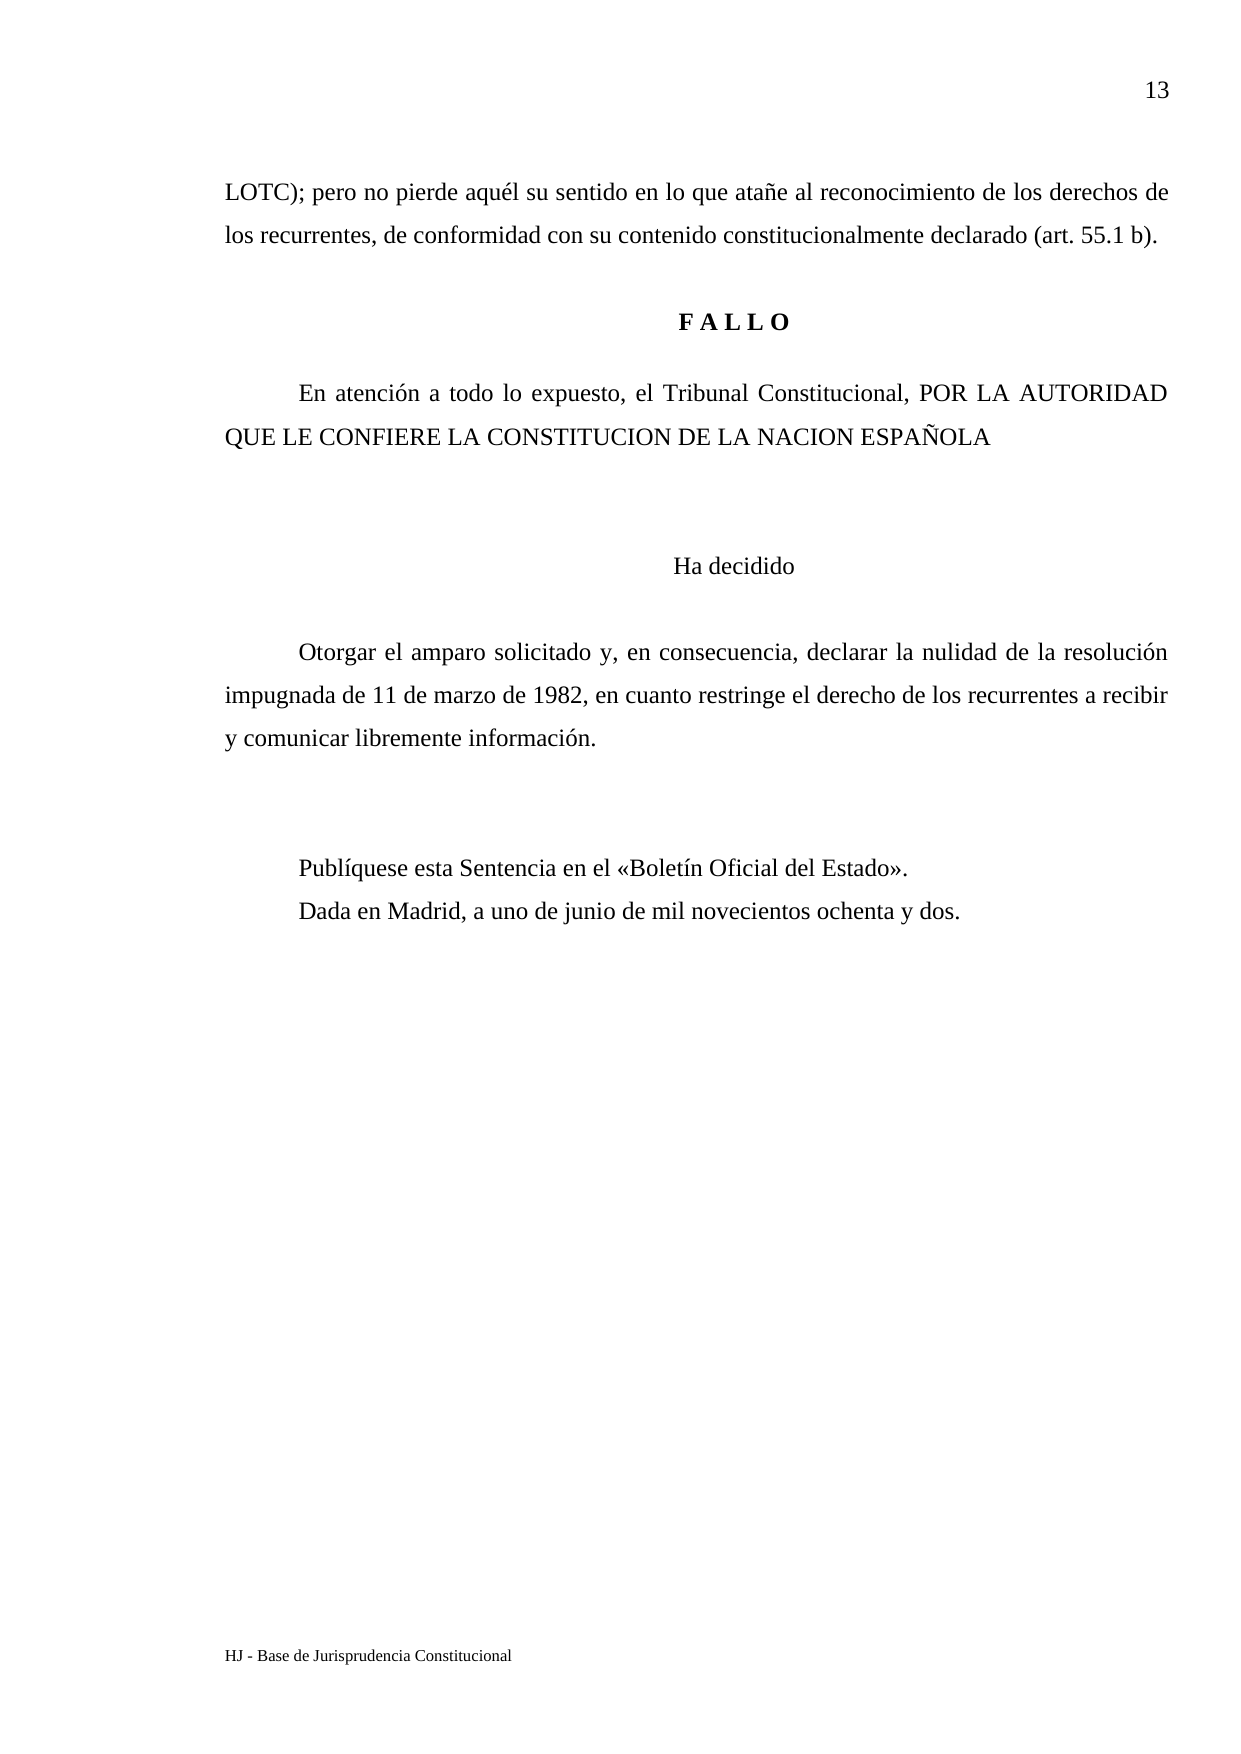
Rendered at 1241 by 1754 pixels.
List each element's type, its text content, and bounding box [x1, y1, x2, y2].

text En atención a todo lo expuesto, el Tribunal Constitucional, POR LA AUTORIDAD QUE LE CONFIERE LA CONSTITUCION DE LA NACION ESPAÑOLA [224, 378, 1169, 450]
text Dada en Madrid, a uno de junio de mil novecientos ochenta y dos. [224, 896, 1169, 925]
text Publíquese esta Sentencia en el «Boletín Oficial del Estado». [224, 853, 1169, 882]
text Otorgar el amparo solicitado y, en consecuencia, declarar la nulidad de la resolución impugnada de 11 de marzo de 1982, en cuanto restringe el derecho de los recurrentes a recibir y comunicar libremente información. [224, 637, 1169, 752]
subtitle F A L L O [224, 307, 1169, 335]
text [224, 177, 1169, 249]
text Ha decidido [224, 551, 1169, 580]
